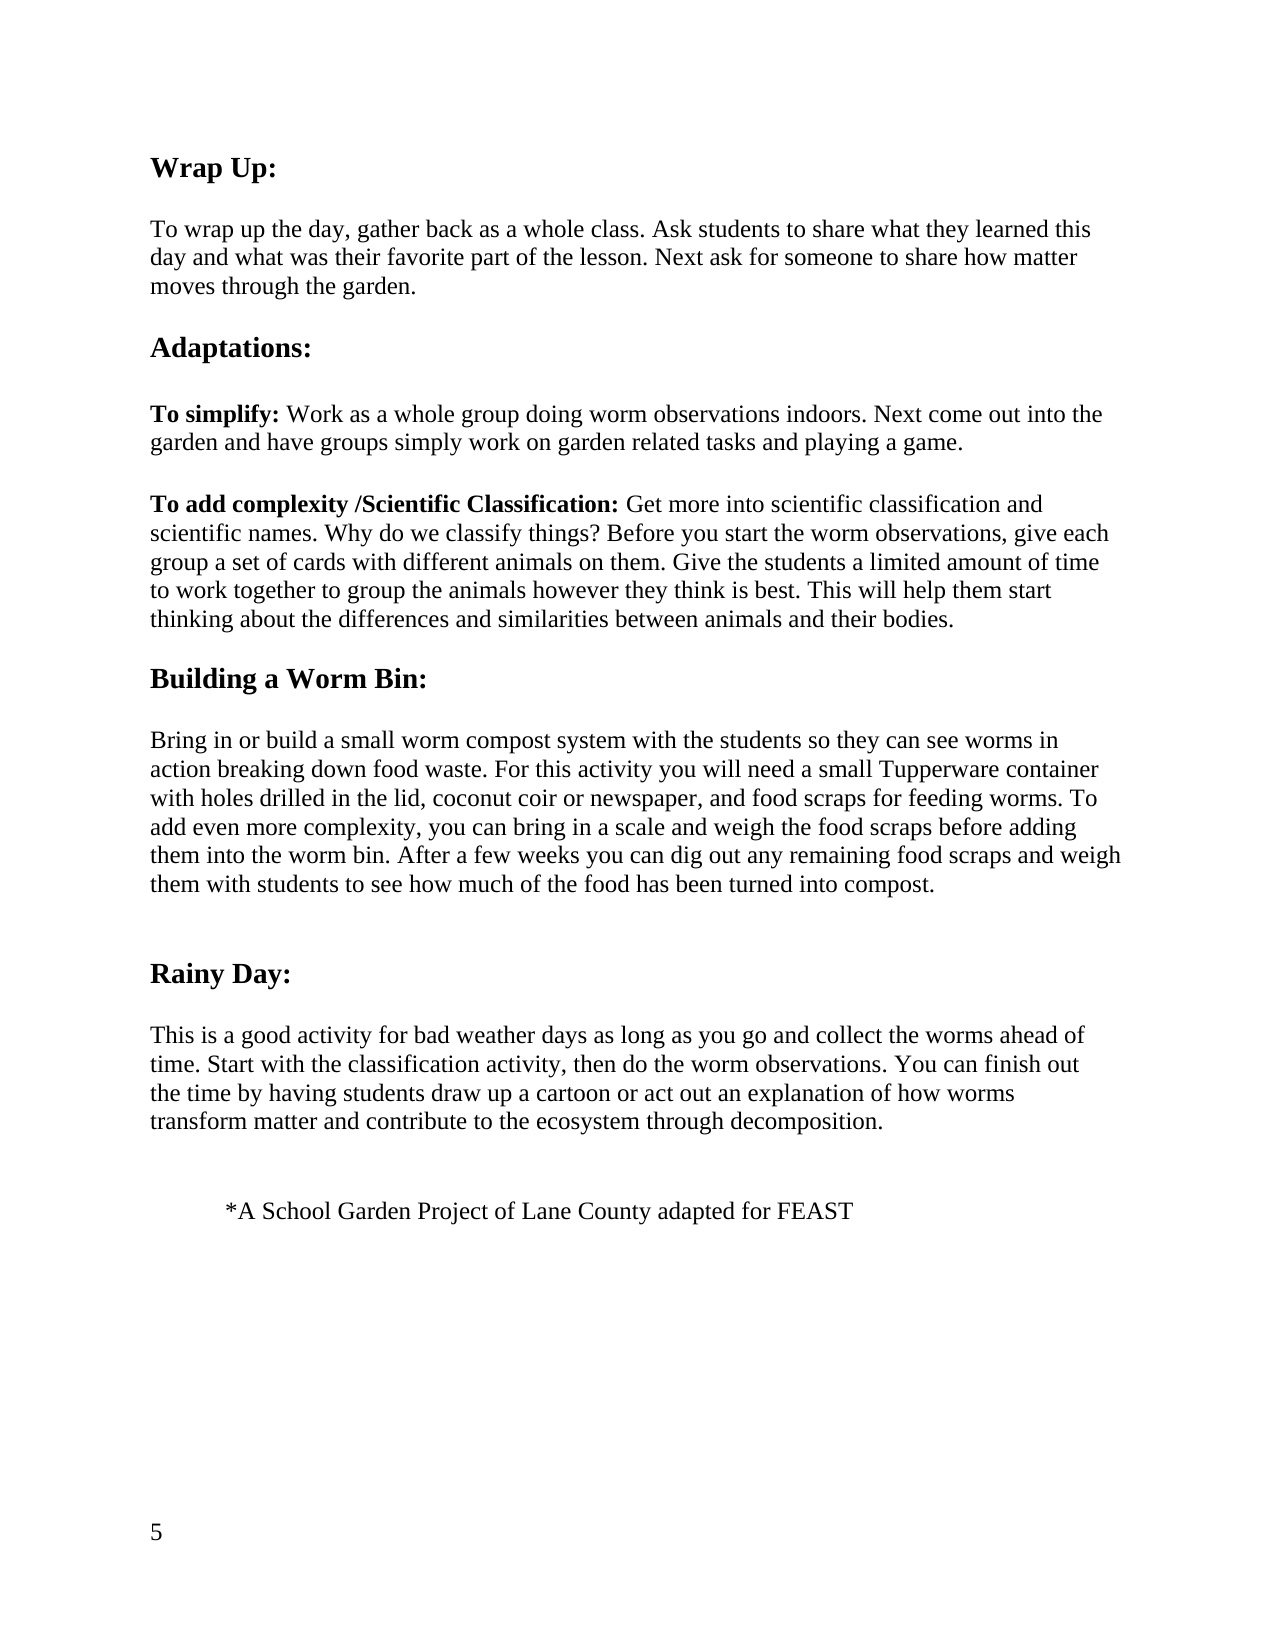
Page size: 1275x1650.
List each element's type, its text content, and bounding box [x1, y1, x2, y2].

text Bring in or build a small worm compost system with the students so they can see worms in action breaking down food waste. For this activity you will need a small Tupperware container with holes drilled in the lid, coconut coir or newspaper, and food scraps for feeding worms. To add even more complexity, you can bring in a scale and weigh the food scraps before adding them into the worm bin. After a few weeks you can dig out any remaining food scraps and weigh them with students to see how much of the food has been turned into compost. [150, 725, 1124, 898]
text Wrap Up: [150, 150, 1125, 183]
list *A School Garden Project of Lane County adapted for FEAST [225, 1196, 1098, 1224]
text Building a Worm Bin: [150, 662, 1125, 695]
text Adaptations: [150, 330, 1124, 364]
text Rainy Day: [150, 956, 1125, 989]
text This is a good activity for bad weather days as long as you go and collect the worms ahead of time. Start with the classification activity, then do the worm observations. You can finish out the time by having students draw up a cartoon or act out an explanation of how worms transform matter and contribute to the ecosystem through decomposition. [150, 1020, 1098, 1135]
text To add complexity /Scientific Classification: Get more into scientific classification and scientific names. Why do we classify things? Before you start the worm observations, give each group a set of cards with different animals on them. Give the students a limited amount of time to work together to group the animals however they think is best. This will help them start thinking about the differences and similarities between animals and their bodies. [150, 489, 1125, 633]
text To wrap up the day, gather back as a whole class. Ask students to share what they learned this day and what was their favorite part of the lesson. Next ask for someone to share how matter moves through the garden. [150, 214, 1124, 300]
text To simplify: Work as a whole group doing worm observations indoors. Next come out into the garden and have groups simply work on garden related tasks and playing a game. [150, 399, 1124, 456]
